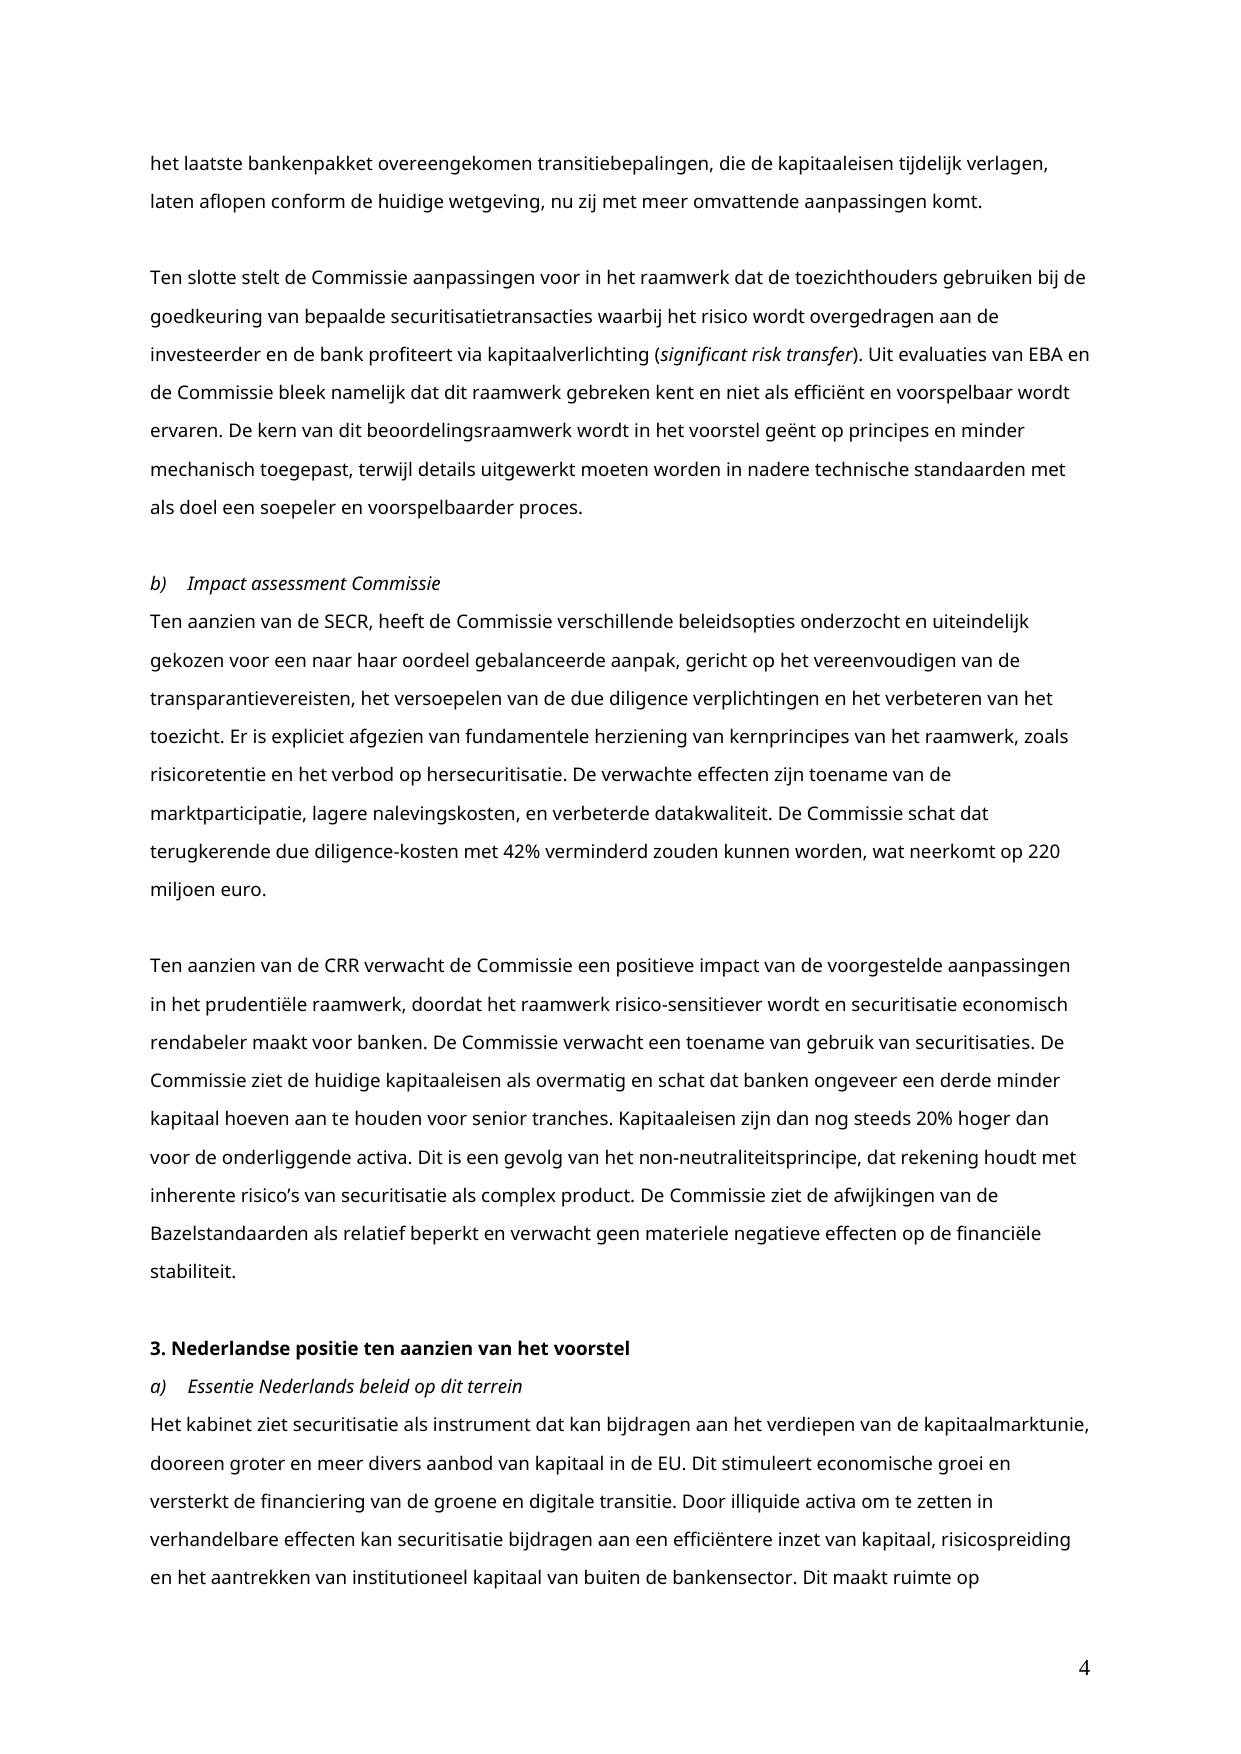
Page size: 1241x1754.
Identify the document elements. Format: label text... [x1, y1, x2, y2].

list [150, 150, 1090, 214]
text 3. Nederlandse positie ten aanzien van het voorstel [150, 1335, 1090, 1361]
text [150, 1412, 1090, 1590]
text Ten aanzien van de CRR verwacht de Commissie een positieve impact van de voorgestelde aanpassingen in het prudentiële raamwerk, doordat het raamwerk risico-sensitiever wordt en securitisatie economisch rendabeler maakt voor banken. De Commissie verwacht een toename van gebruik van securitisaties. De Commissie ziet de huidige kapitaaleisen als overmatig en schat dat banken ongeveer een derde minder kapitaal hoeven aan te houden voor senior tranches. Kapitaaleisen zijn dan nog steeds 20% hoger dan voor de onderliggende activa. Dit is een gevolg van het non-neutraliteitsprincipe, dat rekening houdt met inherente risico’s van securitisatie als complex product. De Commissie ziet de afwijkingen van de Bazelstandaarden als relatief beperkt en verwacht geen materiele negatieve effecten op de financiële stabiliteit. [150, 953, 1090, 1284]
list Impact assessment Commissie [150, 571, 1090, 596]
list Essentie Nederlands beleid op dit terrein [150, 1373, 1090, 1399]
text Ten aanzien van de SECR, heeft de Commissie verschillende beleidsopties onderzocht en uiteindelijk gekozen voor een naar haar oordeel gebalanceerde aanpak, gericht op het vereenvoudigen van de transparantievereisten, het versoepelen van de due diligence verplichtingen en het verbeteren van het toezicht. Er is expliciet afgezien van fundamentele herziening van kernprincipes van het raamwerk, zoals risicoretentie en het verbod op hersecuritisatie. De verwachte effecten zijn toename van de marktparticipatie, lagere nalevingskosten, en verbeterde datakwaliteit. De Commissie schat dat terugkerende due diligence-kosten met 42% verminderd zouden kunnen worden, wat neerkomt op 220 miljoen euro. [150, 609, 1090, 902]
list Ten slotte stelt de Commissie aanpassingen voor in het raamwerk dat de toezichthouders gebruiken bij de goedkeuring van bepaalde securitisatietransacties waarbij het risico wordt overgedragen aan de investeerder en de bank profiteert via kapitaalverlichting (significant risk transfer). Uit evaluaties van EBA en de Commissie bleek namelijk dat dit raamwerk gebreken kent en niet als efficiënt en voorspelbaar wordt ervaren. De kern van dit beoordelingsraamwerk wordt in het voorstel geënt op principes en minder mechanisch toegepast, terwijl details uitgewerkt moeten worden in nadere technische standaarden met als doel een soepeler en voorspelbaarder proces. [150, 265, 1090, 519]
